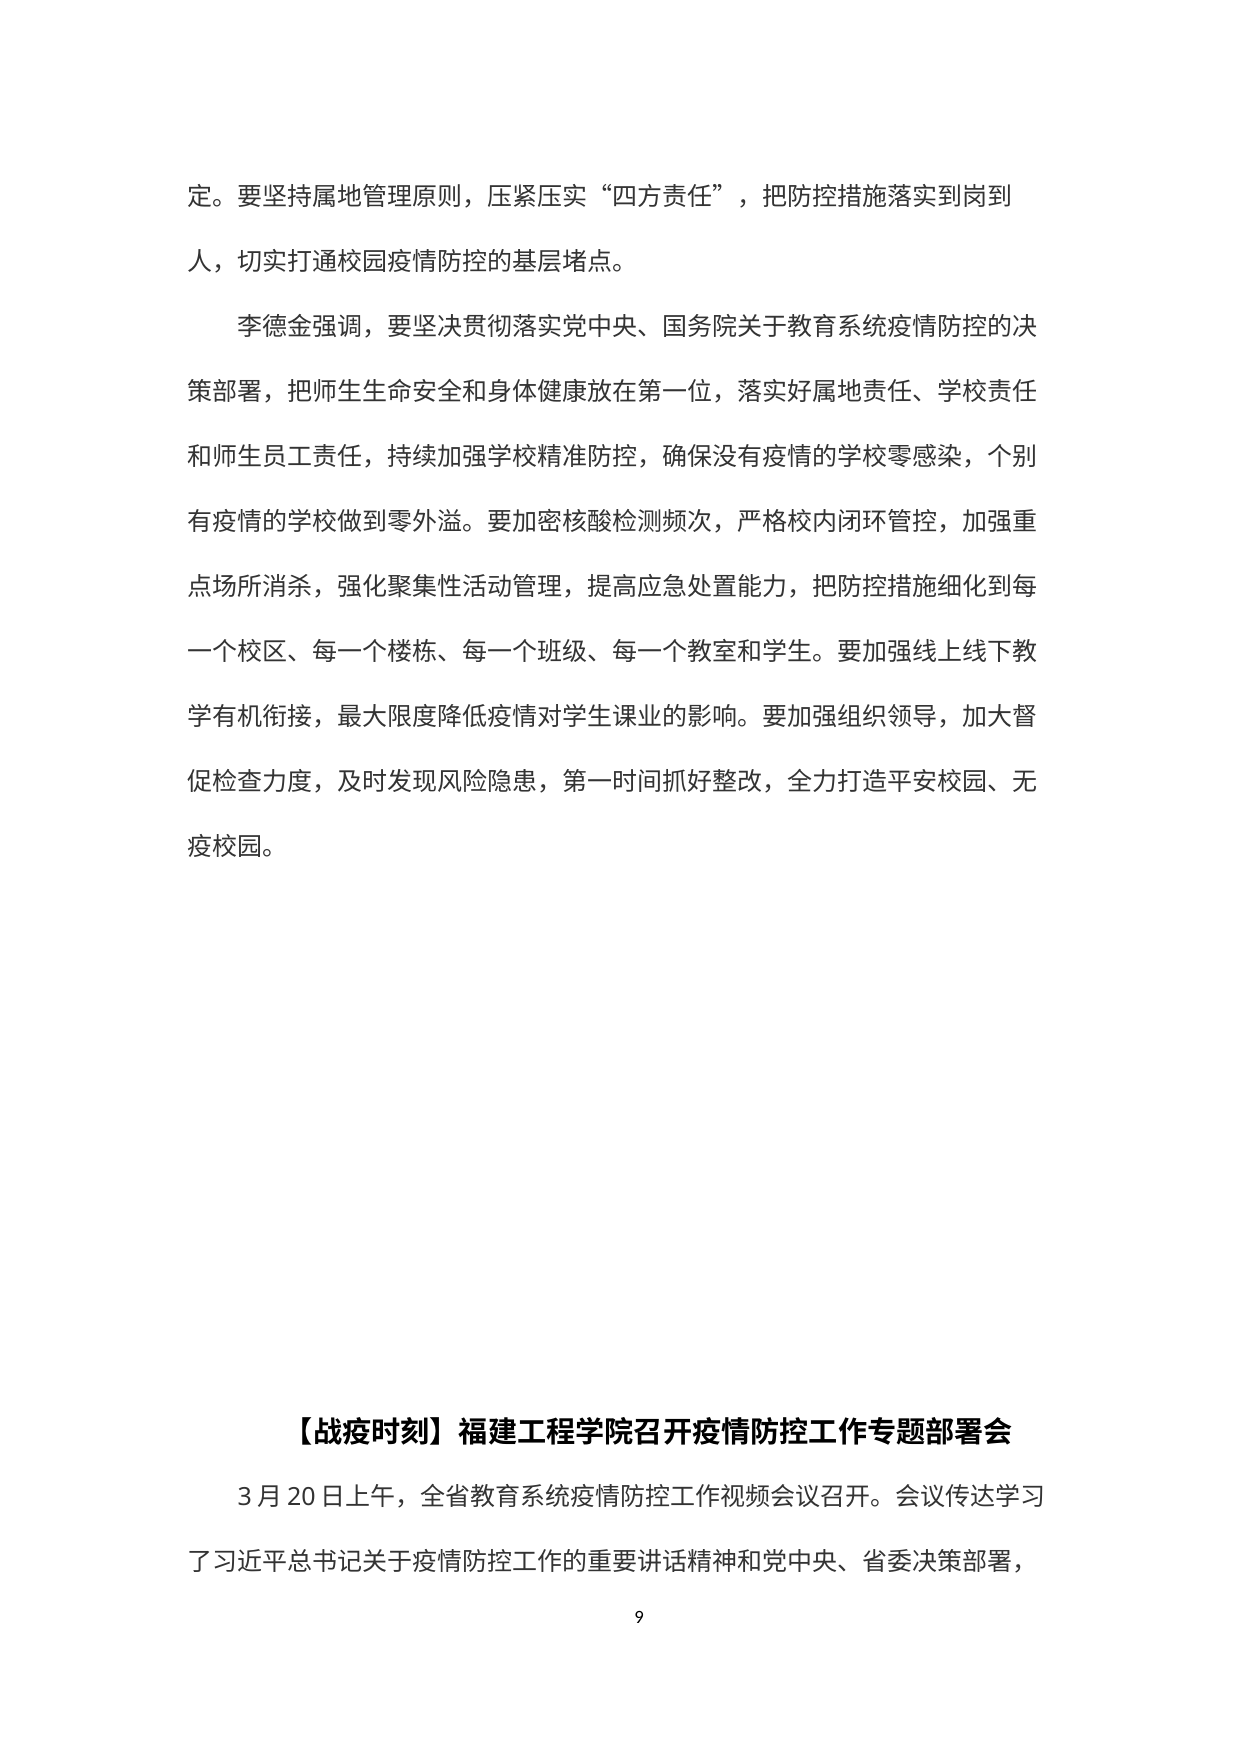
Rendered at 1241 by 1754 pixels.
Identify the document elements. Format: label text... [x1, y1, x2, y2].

text 李德金强调，要坚决贯彻落实党中央、国务院关于教育系统疫情防控的决策部署，把师生生命安全和身体健康放在第一位，落实好属地责任、学校责任和师生员工责任，持续加强学校精准防控，确保没有疫情的学校零感染，个别有疫情的学校做到零外溢。要加密核酸检测频次，严格校内闭环管控，加强重点场所消杀，强化聚集性活动管理，提高应急处置能力，把防控措施细化到每一个校区、每一个楼栋、每一个班级、每一个教室和学生。要加强线上线下教学有机衔接，最大限度降低疫情对学生课业的影响。要加强组织领导，加大督促检查力度，及时发现风险隐患，第一时间抓好整改，全力打造平安校园、无疫校园。 [187, 292, 1053, 877]
subtitle 【战疫时刻】福建工程学院召开疫情防控工作专题部署会 [187, 1397, 1053, 1462]
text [187, 162, 1053, 292]
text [187, 1462, 1053, 1592]
